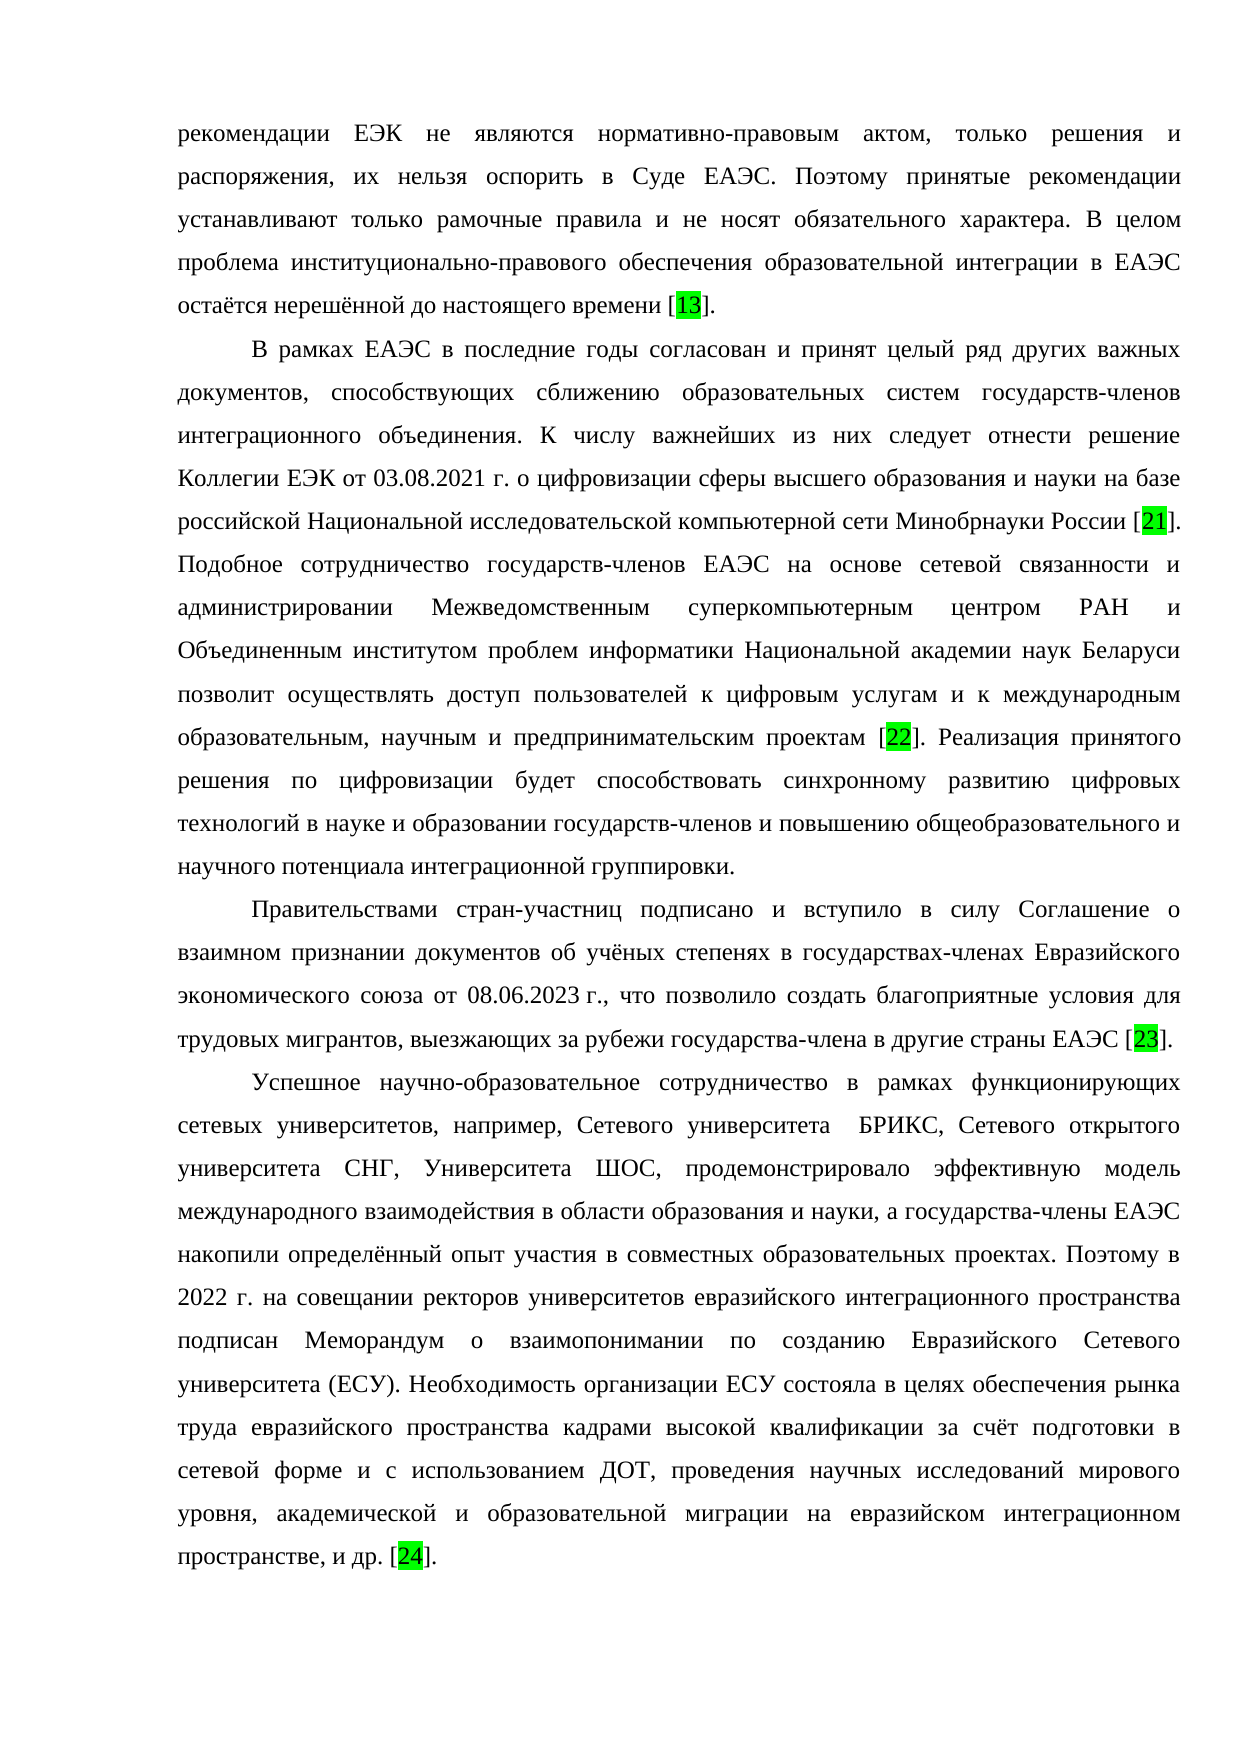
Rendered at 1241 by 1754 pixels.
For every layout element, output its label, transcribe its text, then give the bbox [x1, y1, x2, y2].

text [177, 118, 1181, 248]
text Успешное научно-образовательное сотрудничество в рамках функционирующих сетевых университетов, например, Сетевого университета БРИКС, Сетевого открытого университета СНГ, Университета ШОС, продемонстрировало эффективную модель международного взаимодействия в области образования и науки, а государства-члены ЕАЭС накопили определённый опыт участия в совместных образовательных проектах. Поэтому в 2022 г. на совещании ректоров университетов евразийского интеграционного пространства подписан Меморандум о взаимопонимании по созданию Евразийского Сетевого университета (ЕСУ). Необходимость организации ЕСУ состояла в целях обеспечения рынка труда евразийского пространства кадрами высокой квалификации за счёт подготовки в сетевой форме и с использованием ДОТ, проведения научных исследований мирового уровня, академической и образовательной миграции на евразийском интеграционном пространстве, и др. [24]. [177, 1067, 1181, 1570]
text В рамках ЕАЭС в последние годы согласован и принят целый ряд других важных документов, способствующих сближению образовательных систем государств-членов интеграционного объединения. К числу важнейших из них следует отнести решение Коллегии ЕЭК от 03.08.2021 г. о цифровизации сферы высшего образования и науки на базе российской Национальной исследовательской компьютерной сети Минобрнауки России [21]. Подобное сотрудничество государств-членов ЕАЭС на основе сетевой связанности и администрировании Межведомственным суперкомпьютерным центром РАН и Объединенным институтом проблем информатики Национальной академии наук Беларуси позволит осуществлять доступ пользователей к цифровым услугам и к международным образовательным, научным и предпринимательским проектам [22]. Реализация принятого решения по цифровизации будет способствовать синхронному развитию цифровых технологий в науке и образовании государств-членов и повышению общеобразовательного и научного потенциала интеграционной группировки. [177, 334, 1181, 880]
text Правительствами стран-участниц подписано и вступило в силу Соглашение о взаимном признании документов об учёных степенях в государствах-членах Евразийского экономического союза от 08.06.2023 г., что позволило создать благоприятные условия для трудовых мигрантов, выезжающих за рубежи государства-члена в другие страны ЕАЭС [23]. [177, 894, 1181, 1052]
